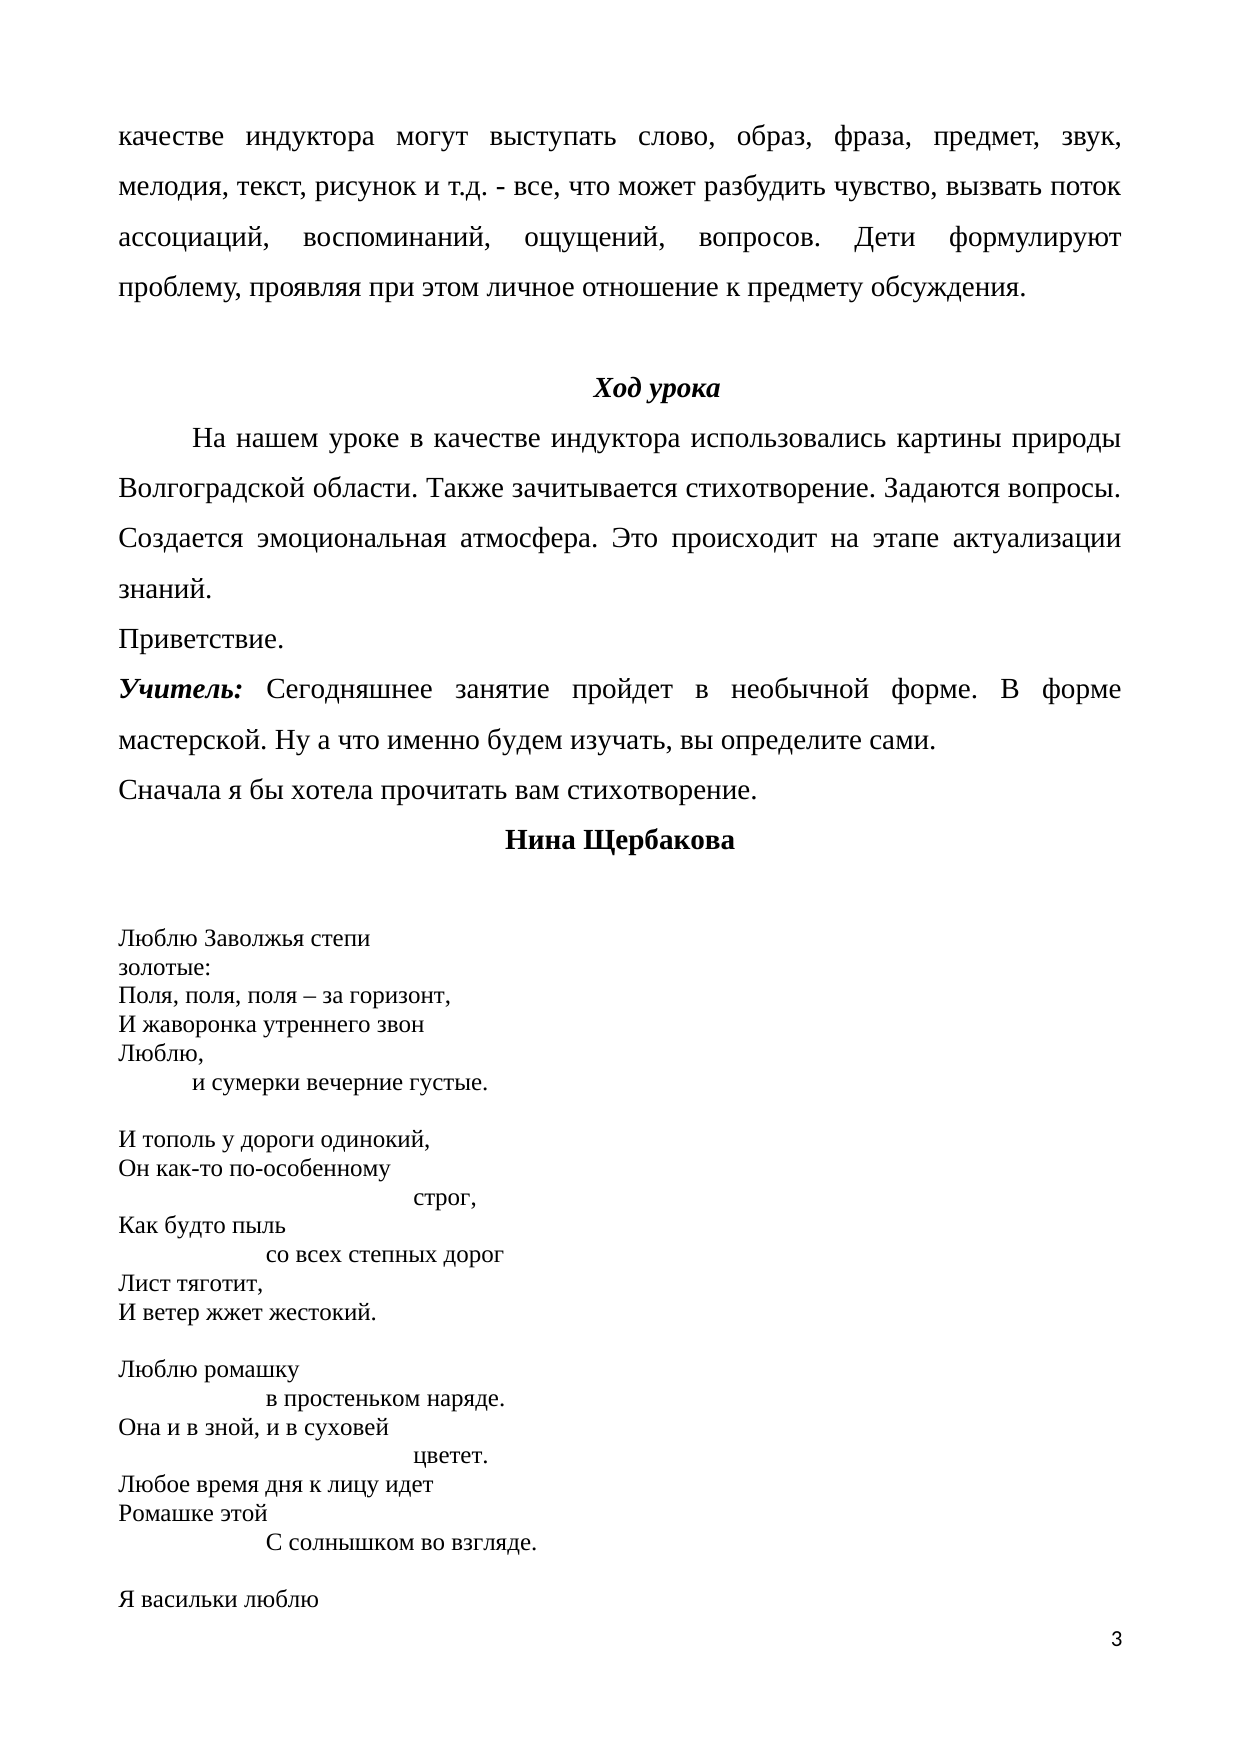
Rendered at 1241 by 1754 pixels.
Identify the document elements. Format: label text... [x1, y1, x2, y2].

text Она и в зной, и в суховей [118, 1412, 1122, 1441]
text Я васильки люблю [118, 1584, 1122, 1613]
text Люблю ромашку [118, 1354, 1122, 1383]
text цветет. [118, 1441, 1122, 1469]
list Приветствие. [118, 621, 1122, 655]
text Он как-то по-особенному [118, 1153, 1122, 1182]
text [118, 118, 1122, 303]
text Люблю Заволжья степи [118, 923, 1122, 952]
text Любое время дня к лицу идет [118, 1469, 1122, 1498]
text в простеньком наряде. [118, 1383, 1122, 1412]
text Как будто пыль [118, 1211, 1122, 1239]
text С солнышком во взгляде. [118, 1527, 1122, 1556]
text строг, [118, 1182, 1122, 1211]
list Учитель: Сегодняшнее занятие пройдет в необычной форме. В форме мастерской. Ну а что именно будем изучать, вы определите сами. [118, 672, 1122, 755]
text золотые: [118, 952, 1122, 981]
text со всех степных дорог [118, 1239, 1122, 1268]
text Поля, поля, поля – за горизонт, [118, 981, 1122, 1009]
text И жаворонка утреннего звон [118, 1009, 1122, 1038]
text и сумерки вечерние густые. [118, 1067, 1122, 1096]
text И тополь у дороги одинокий, [118, 1124, 1122, 1153]
text Нина Щербакова [118, 822, 1122, 856]
text Ход урока [118, 370, 1122, 403]
text И ветер жжет жестокий. [118, 1297, 1122, 1326]
text Люблю, [118, 1038, 1122, 1067]
text Ромашке этой [118, 1498, 1122, 1527]
text На нашем уроке в качестве индуктора использовались картины природы Волгоградской области. Также зачитывается стихотворение. Задаются вопросы. Создается эмоциональная атмосфера. Это происходит на этапе актуализации знаний. [118, 420, 1122, 604]
list Сначала я бы хотела прочитать вам стихотворение. [118, 772, 1122, 806]
text Лист тяготит, [118, 1268, 1122, 1297]
